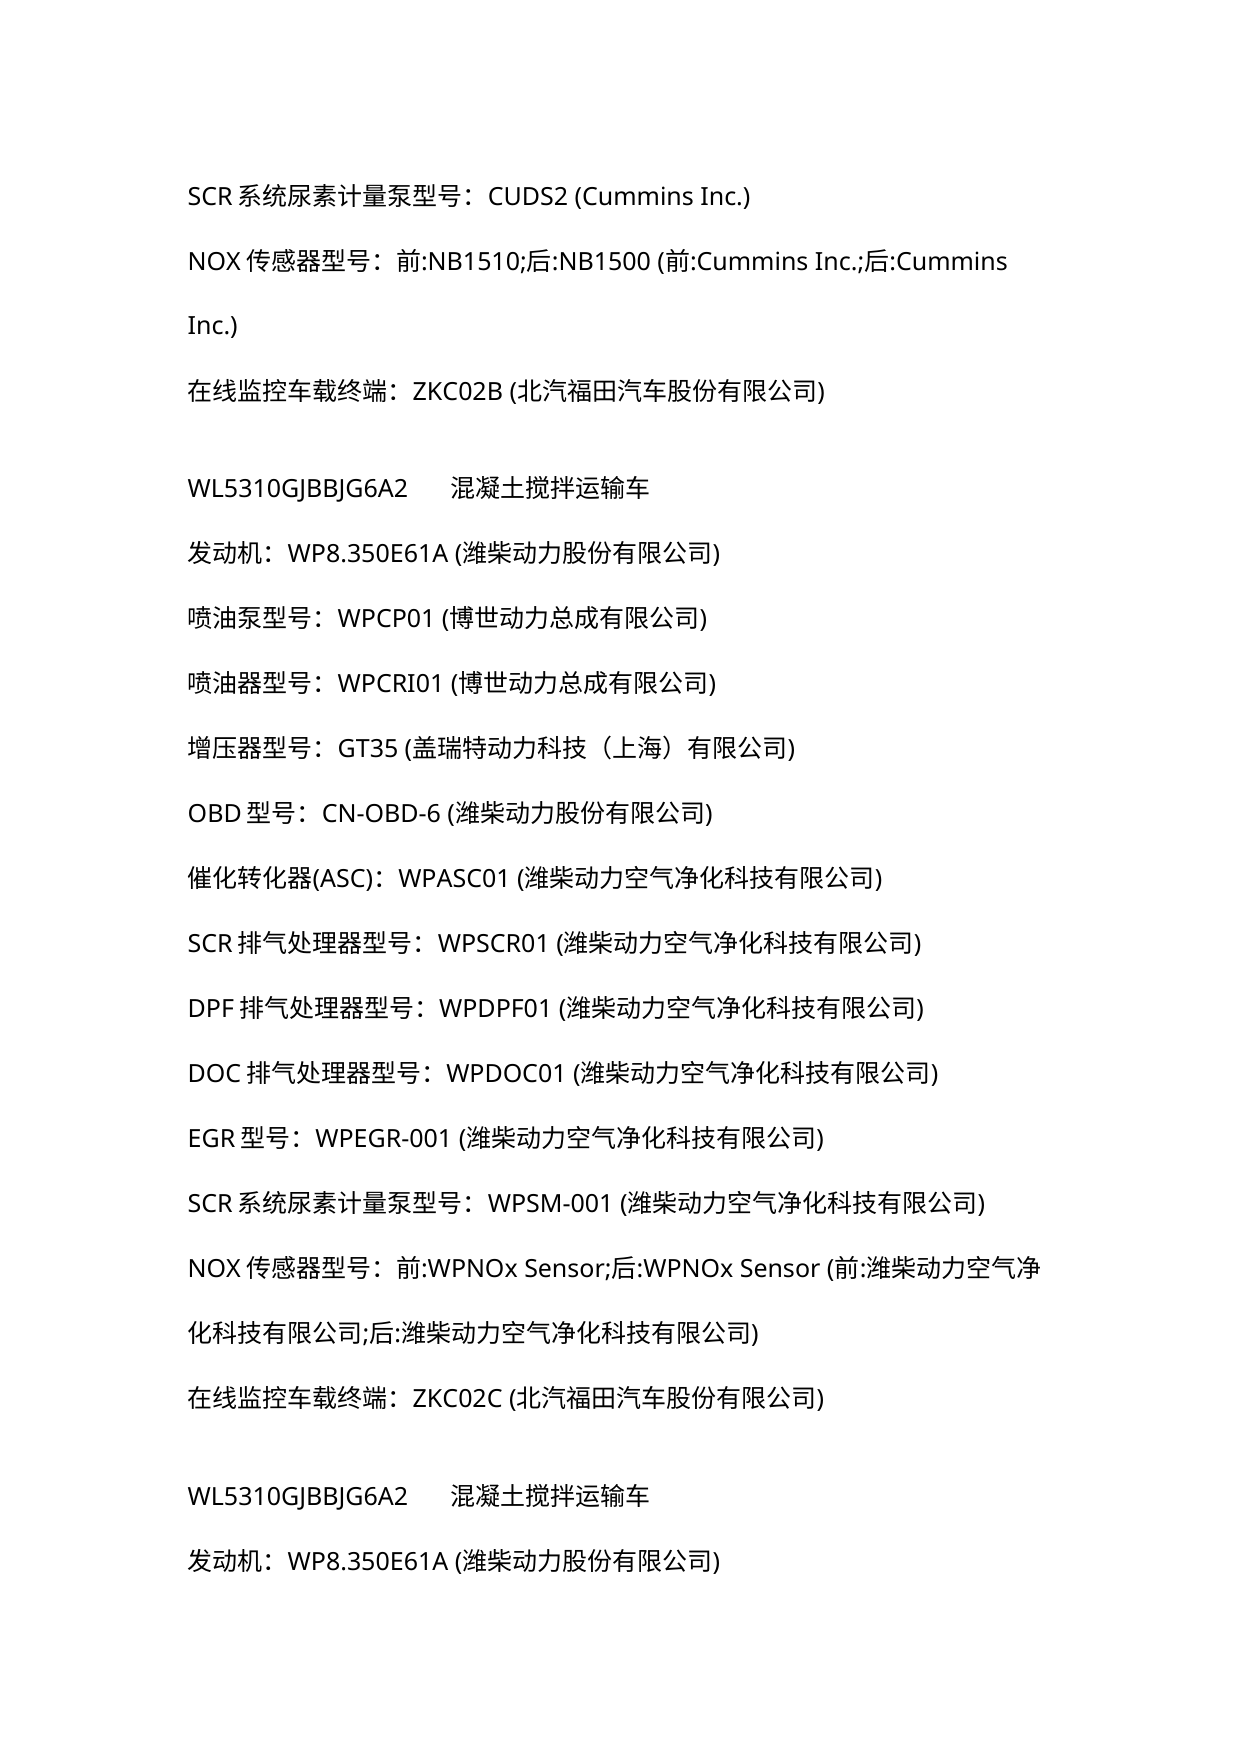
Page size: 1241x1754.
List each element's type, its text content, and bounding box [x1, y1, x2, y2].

text DOC排气处理器型号：WPDOC01 (潍柴动力空气净化科技有限公司) [187, 1039, 1053, 1104]
text DPF排气处理器型号：WPDPF01 (潍柴动力空气净化科技有限公司) [187, 974, 1053, 1039]
text 发动机：WP8.350E61A (潍柴动力股份有限公司) [187, 519, 1053, 584]
text WL5310GJBBJG6A2 混凝土搅拌运输车 [187, 1462, 1053, 1527]
text OBD型号：CN-OBD-6 (潍柴动力股份有限公司) [187, 779, 1053, 844]
text WL5310GJBBJG6A2 混凝土搅拌运输车 [187, 454, 1053, 519]
text 在线监控车载终端：ZKC02C (北汽福田汽车股份有限公司) [187, 1364, 1053, 1429]
text SCR系统尿素计量泵型号：CUDS2 (Cummins Inc.) [187, 162, 1053, 227]
text NOX传感器型号：前:NB1510;后:NB1500 (前:Cummins Inc.;后:Cummins Inc.) [187, 227, 1053, 357]
text SCR系统尿素计量泵型号：WPSM-001 (潍柴动力空气净化科技有限公司) [187, 1169, 1053, 1234]
text 在线监控车载终端：ZKC02B (北汽福田汽车股份有限公司) [187, 357, 1053, 422]
text 催化转化器(ASC)：WPASC01 (潍柴动力空气净化科技有限公司) [187, 844, 1053, 909]
text SCR排气处理器型号：WPSCR01 (潍柴动力空气净化科技有限公司) [187, 909, 1053, 974]
text 喷油器型号：WPCRI01 (博世动力总成有限公司) [187, 649, 1053, 714]
text 发动机：WP8.350E61A (潍柴动力股份有限公司) [187, 1527, 1053, 1592]
text 喷油泵型号：WPCP01 (博世动力总成有限公司) [187, 584, 1053, 649]
text 增压器型号：GT35 (盖瑞特动力科技（上海）有限公司) [187, 714, 1053, 779]
text EGR型号：WPEGR-001 (潍柴动力空气净化科技有限公司) [187, 1104, 1053, 1169]
text NOX传感器型号：前:WPNOx Sensor;后:WPNOx Sensor (前:潍柴动力空气净化科技有限公司;后:潍柴动力空气净化科技有限公司) [187, 1234, 1053, 1364]
